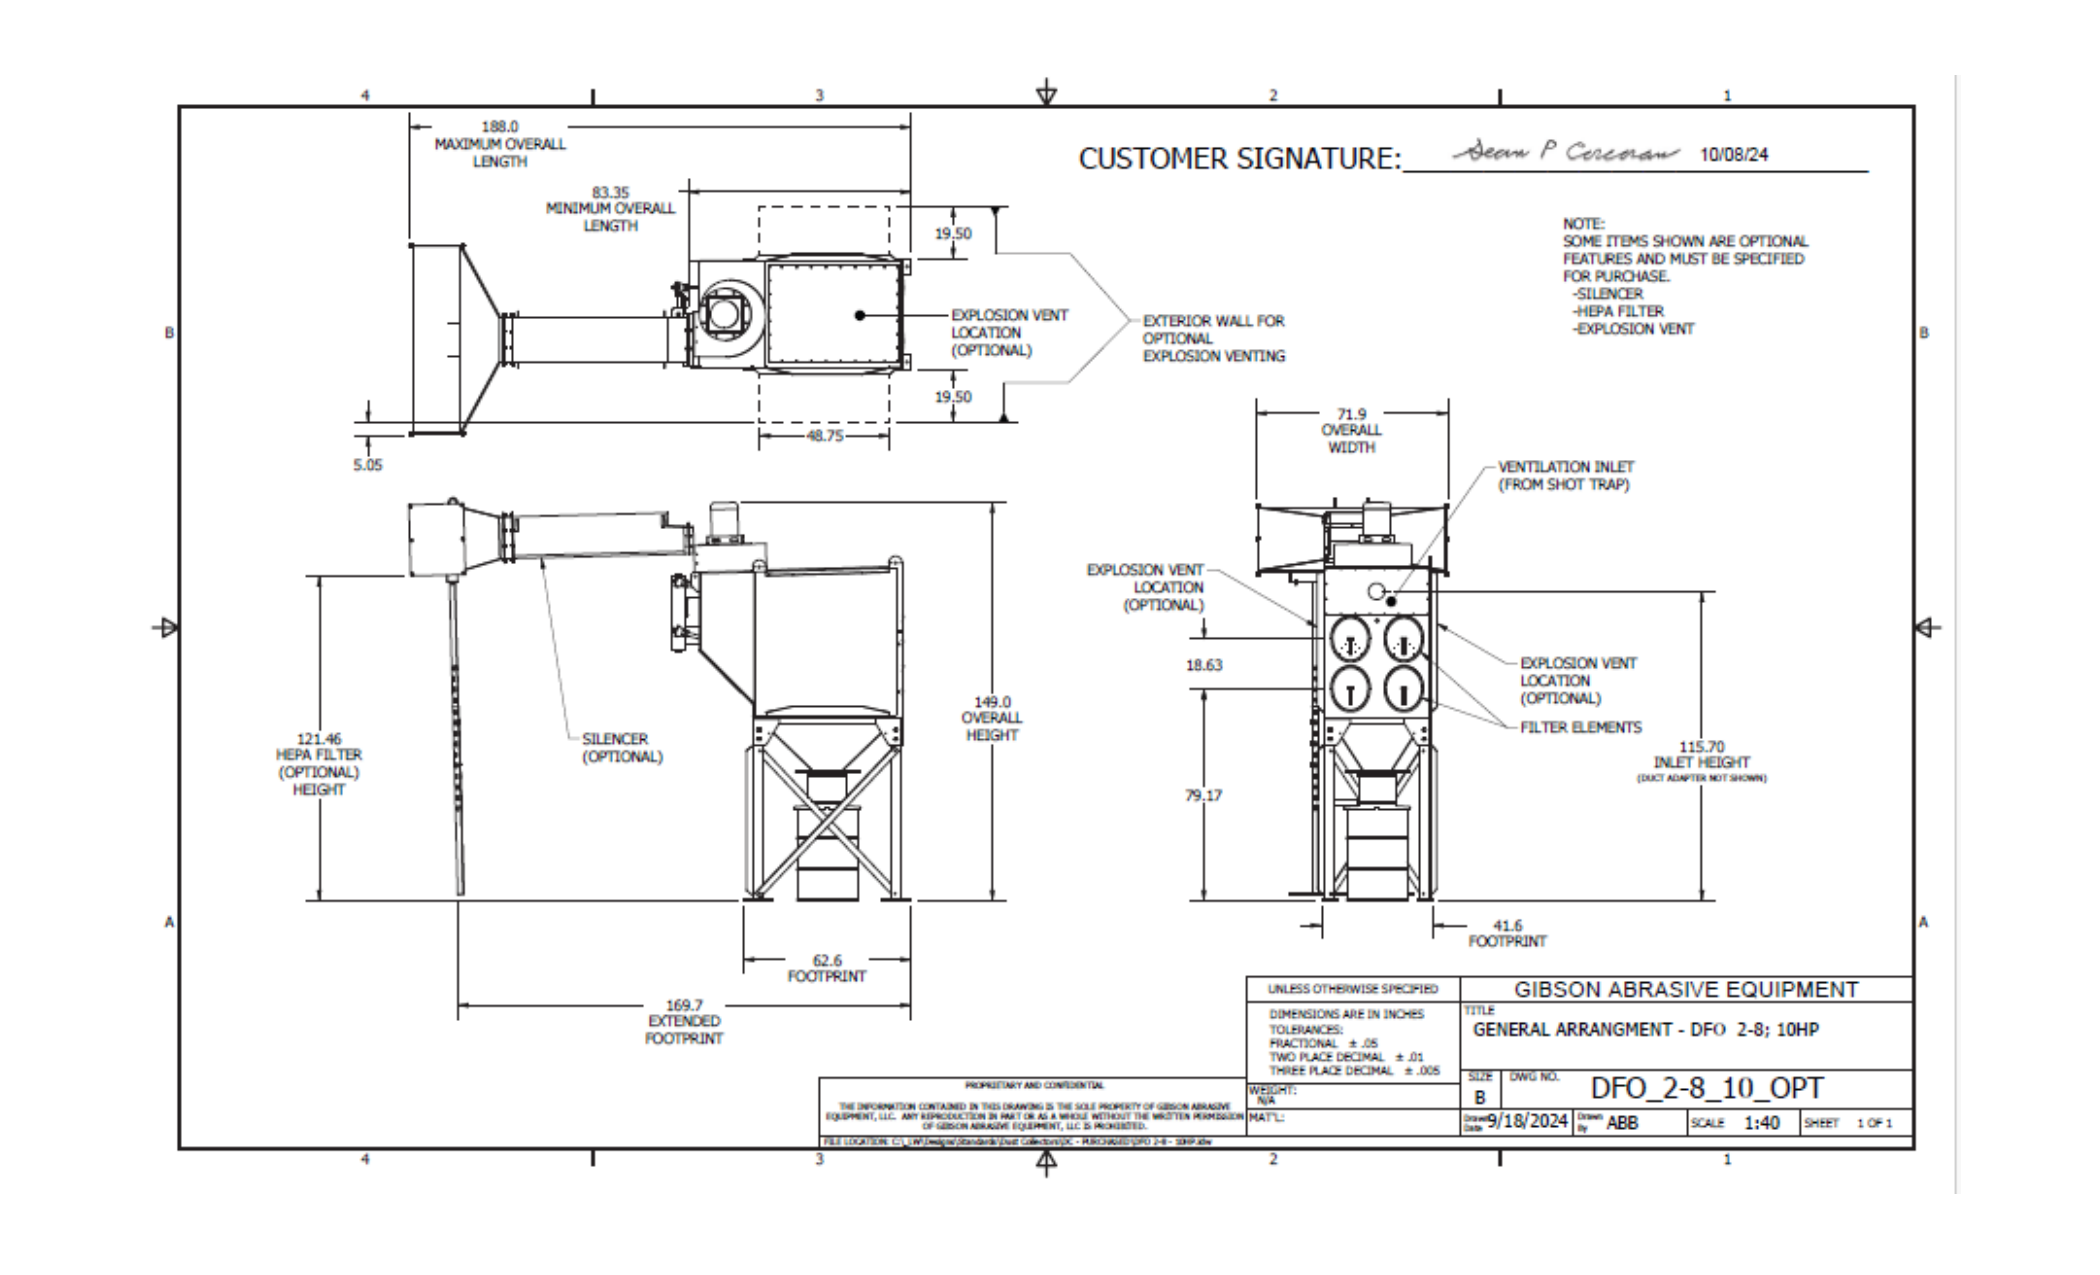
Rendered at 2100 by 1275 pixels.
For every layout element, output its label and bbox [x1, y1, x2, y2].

picture [139, 75, 1961, 1194]
